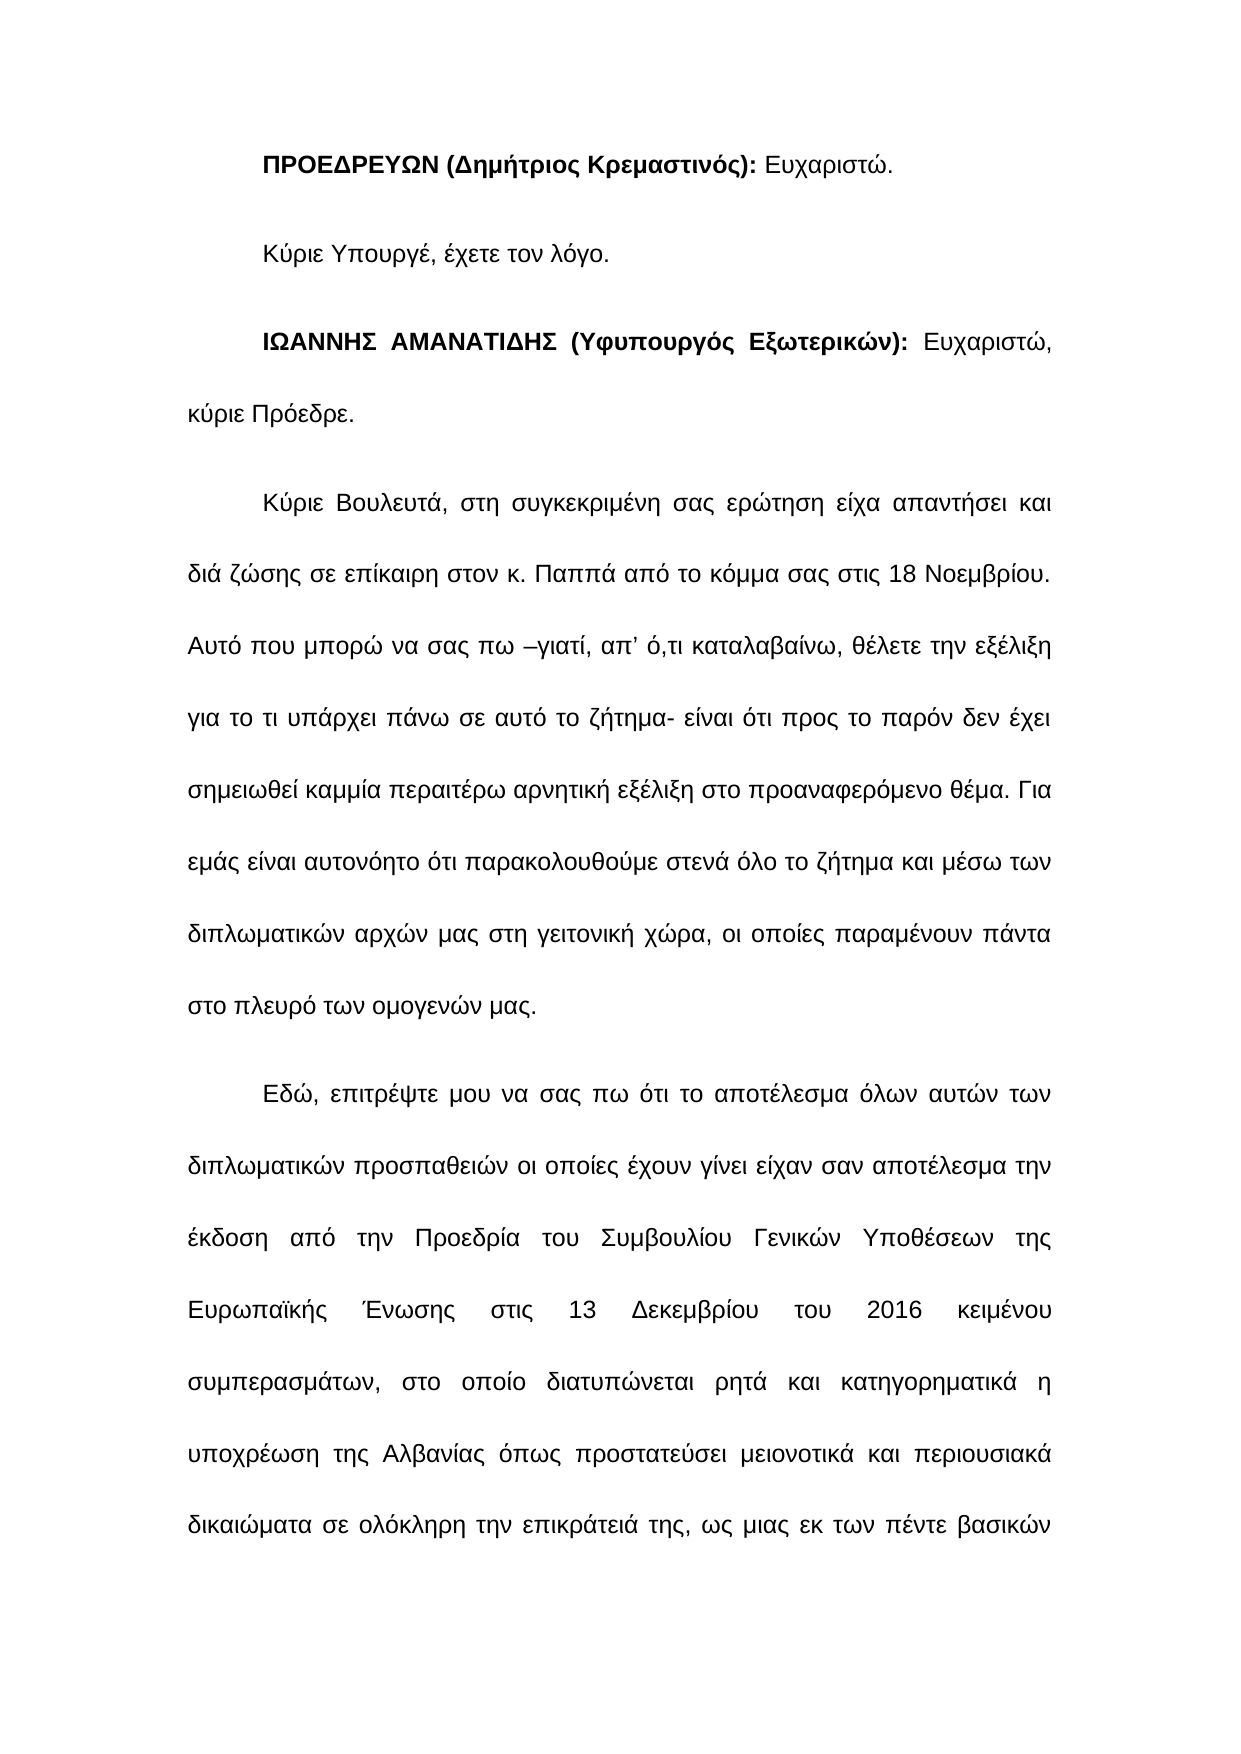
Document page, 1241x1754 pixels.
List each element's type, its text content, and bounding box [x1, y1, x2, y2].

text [187, 1079, 1053, 1539]
text Κύριε Υπουργέ, έχετε τον λόγο. [187, 238, 1053, 267]
text ΠΡΟΕΔΡΕΥΩΝ (Δημήτριος Κρεμαστινός): Ευχαριστώ. [187, 150, 1053, 179]
text Κύριε Βουλευτά, στη συγκεκριμένη σας ερώτηση είχα απαντήσει και διά ζώσης σε επίκαιρη στον κ. Παππά από το κόμμα σας στις 18 Νοεμβρίου. Αυτό που μπορώ να σας πω –γιατί, απ’ ό,τι καταλαβαίνω, θέλετε την εξέλιξη για το τι υπάρχει πάνω σε αυτό το ζήτημα- είναι ότι προς το παρόν δεν έχει σημειωθεί καμμία περαιτέρω αρνητική εξέλιξη στο προαναφερόμενο θέμα. Για εμάς είναι αυτονόητο ότι παρακολουθούμε στενά όλο το ζήτημα και μέσω των διπλωματικών αρχών μας στη γειτονική χώρα, οι οποίες παραμένουν πάντα στο πλευρό των ομογενών μας. [187, 487, 1053, 1019]
text ΙΩΑΝΝΗΣ ΑΜΑΝΑΤΙΔΗΣ (Υφυπουργός Εξωτερικών): Ευχαριστώ, κύριε Πρόεδρε. [187, 327, 1053, 428]
